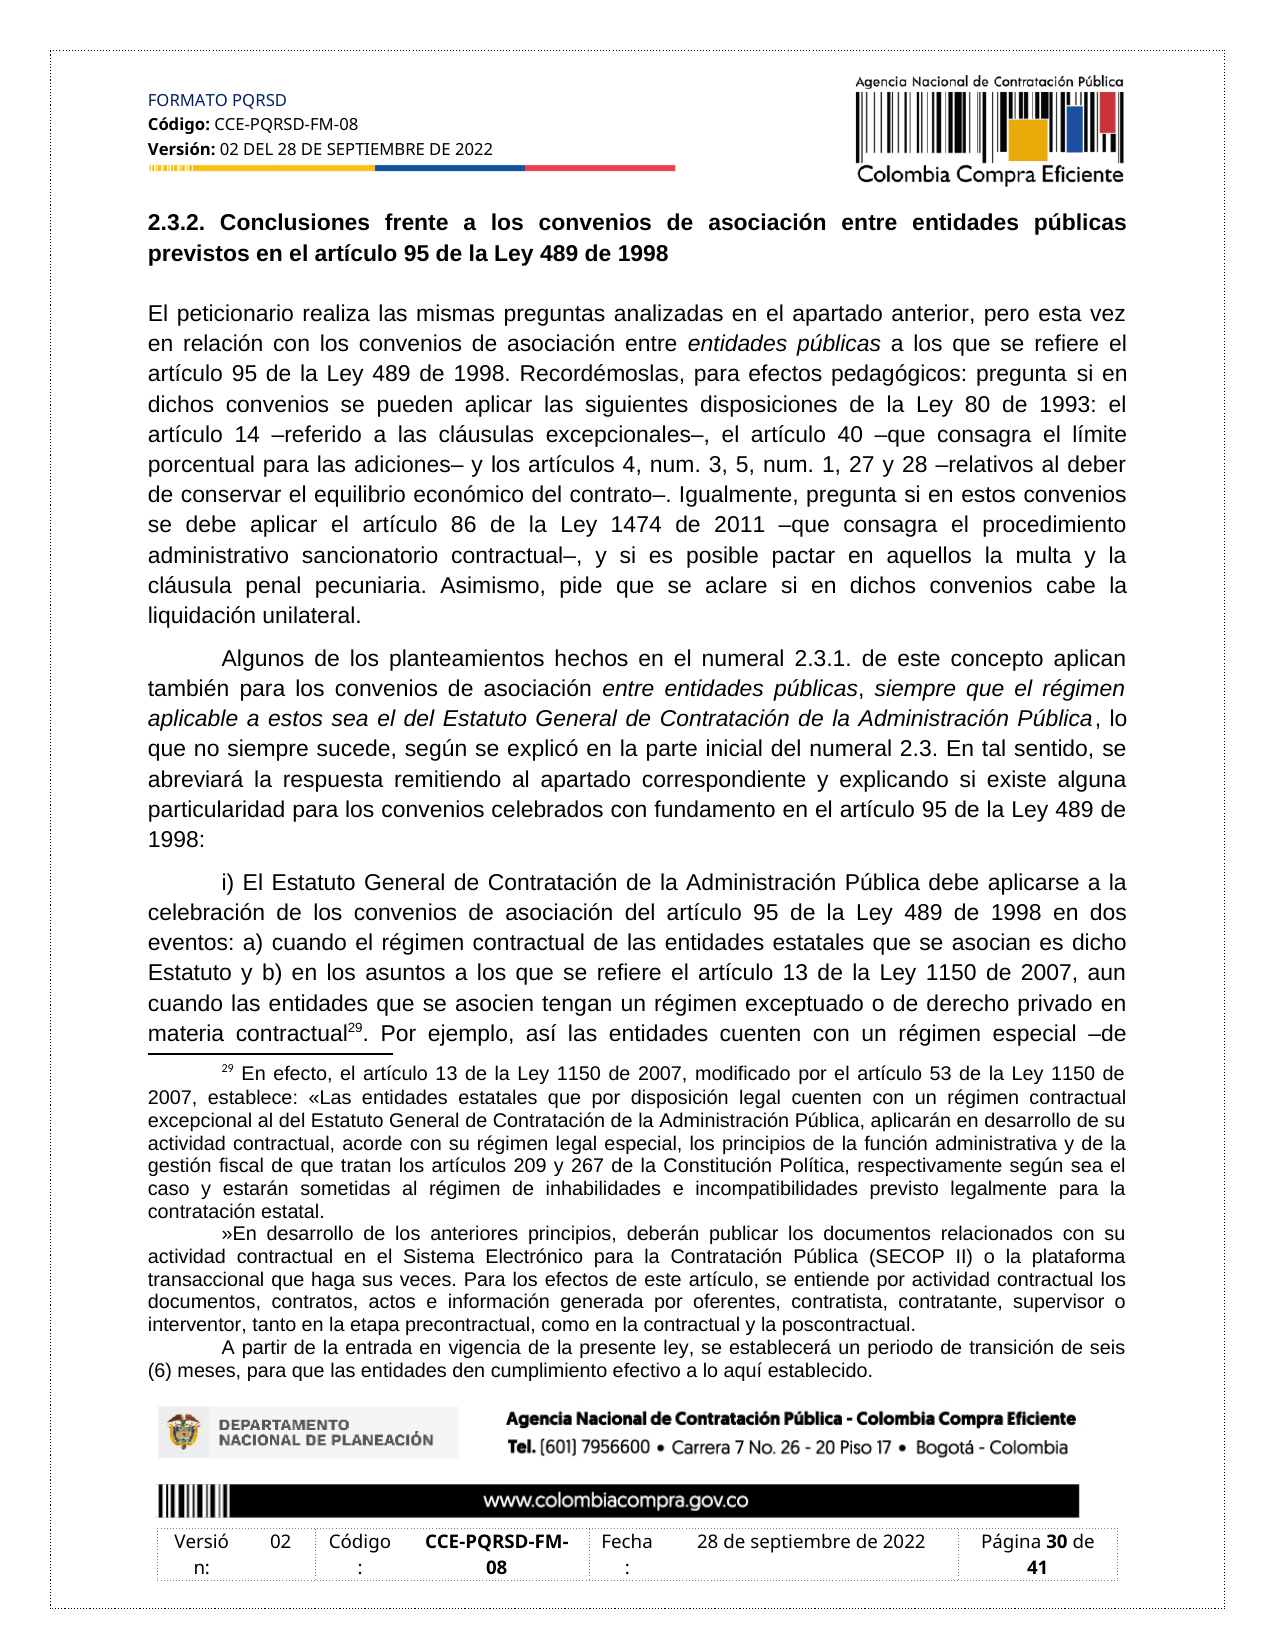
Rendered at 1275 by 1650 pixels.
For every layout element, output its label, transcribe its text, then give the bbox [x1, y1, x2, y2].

text Algunos de los planteamientos hechos en el numeral 2.3.1. de este concepto aplican también para los convenios de asociación entre entidades públicas, siempre que el régimen aplicable a estos sea el del Estatuto General de Contratación de la Administración Pública, lo que no siempre sucede, según se explicó en la parte inicial del numeral 2.3. En tal sentido, se abreviará la respuesta remitiendo al apartado correspondiente y explicando si existe alguna particularidad para los convenios celebrados con fundamento en el artículo 95 de la Ley 489 de 1998: [148, 645, 1127, 852]
text i) El Estatuto General de Contratación de la Administración Pública debe aplicarse a la celebración de los convenios de asociación del artículo 95 de la Ley 489 de 1998 en dos eventos: a) cuando el régimen contractual de las entidades estatales que se asocian es dicho Estatuto y b) en los asuntos a los que se refiere el artículo 13 de la Ley 1150 de 2007, aun cuando las entidades que se asocien tengan un régimen exceptuado o de derecho privado en materia contractual. Por ejemplo, así las entidades cuenten con un régimen especial –de derecho privado– y, por tanto, este sea la normativa principal que regule el convenio de asociación entre ellas, deben respetar las normas sobre inhabilidades e incompatibilidades reguladas tanto en el Estatuto General de Contratación de la Administración Pública, como en otras leyes. [148, 869, 1127, 1046]
picture [147, 1381, 1090, 1528]
picture [147, 160, 679, 174]
picture [855, 75, 1128, 187]
text 2.3.2. Conclusiones frente a los convenios de asociación entre entidades públicas previstos en el artículo 95 de la Ley 489 de 1998 [148, 209, 1127, 266]
text El peticionario realiza las mismas preguntas analizadas en el apartado anterior, pero esta vez en relación con los convenios de asociación entre entidades públicas a los que se refiere el artículo 95 de la Ley 489 de 1998. Recordémoslas, para efectos pedagógicos: pregunta si en dichos convenios se pueden aplicar las siguientes disposiciones de la Ley 80 de 1993: el artículo 14 –referido a las cláusulas excepcionales–, el artículo 40 –que consagra el límite porcentual para las adiciones– y los artículos 4, num. 3, 5, num. 1, 27 y 28 –relativos al deber de conservar el equilibrio económico del contrato–. Igualmente, pregunta si en estos convenios se debe aplicar el artículo 86 de la Ley 1474 de 2011 –que consagra el procedimiento administrativo sancionatorio contractual–, y si es posible pactar en aquellos la multa y la cláusula penal pecuniaria. Asimismo, pide que se aclare si en dichos convenios cabe la liquidación unilateral. [148, 300, 1127, 628]
